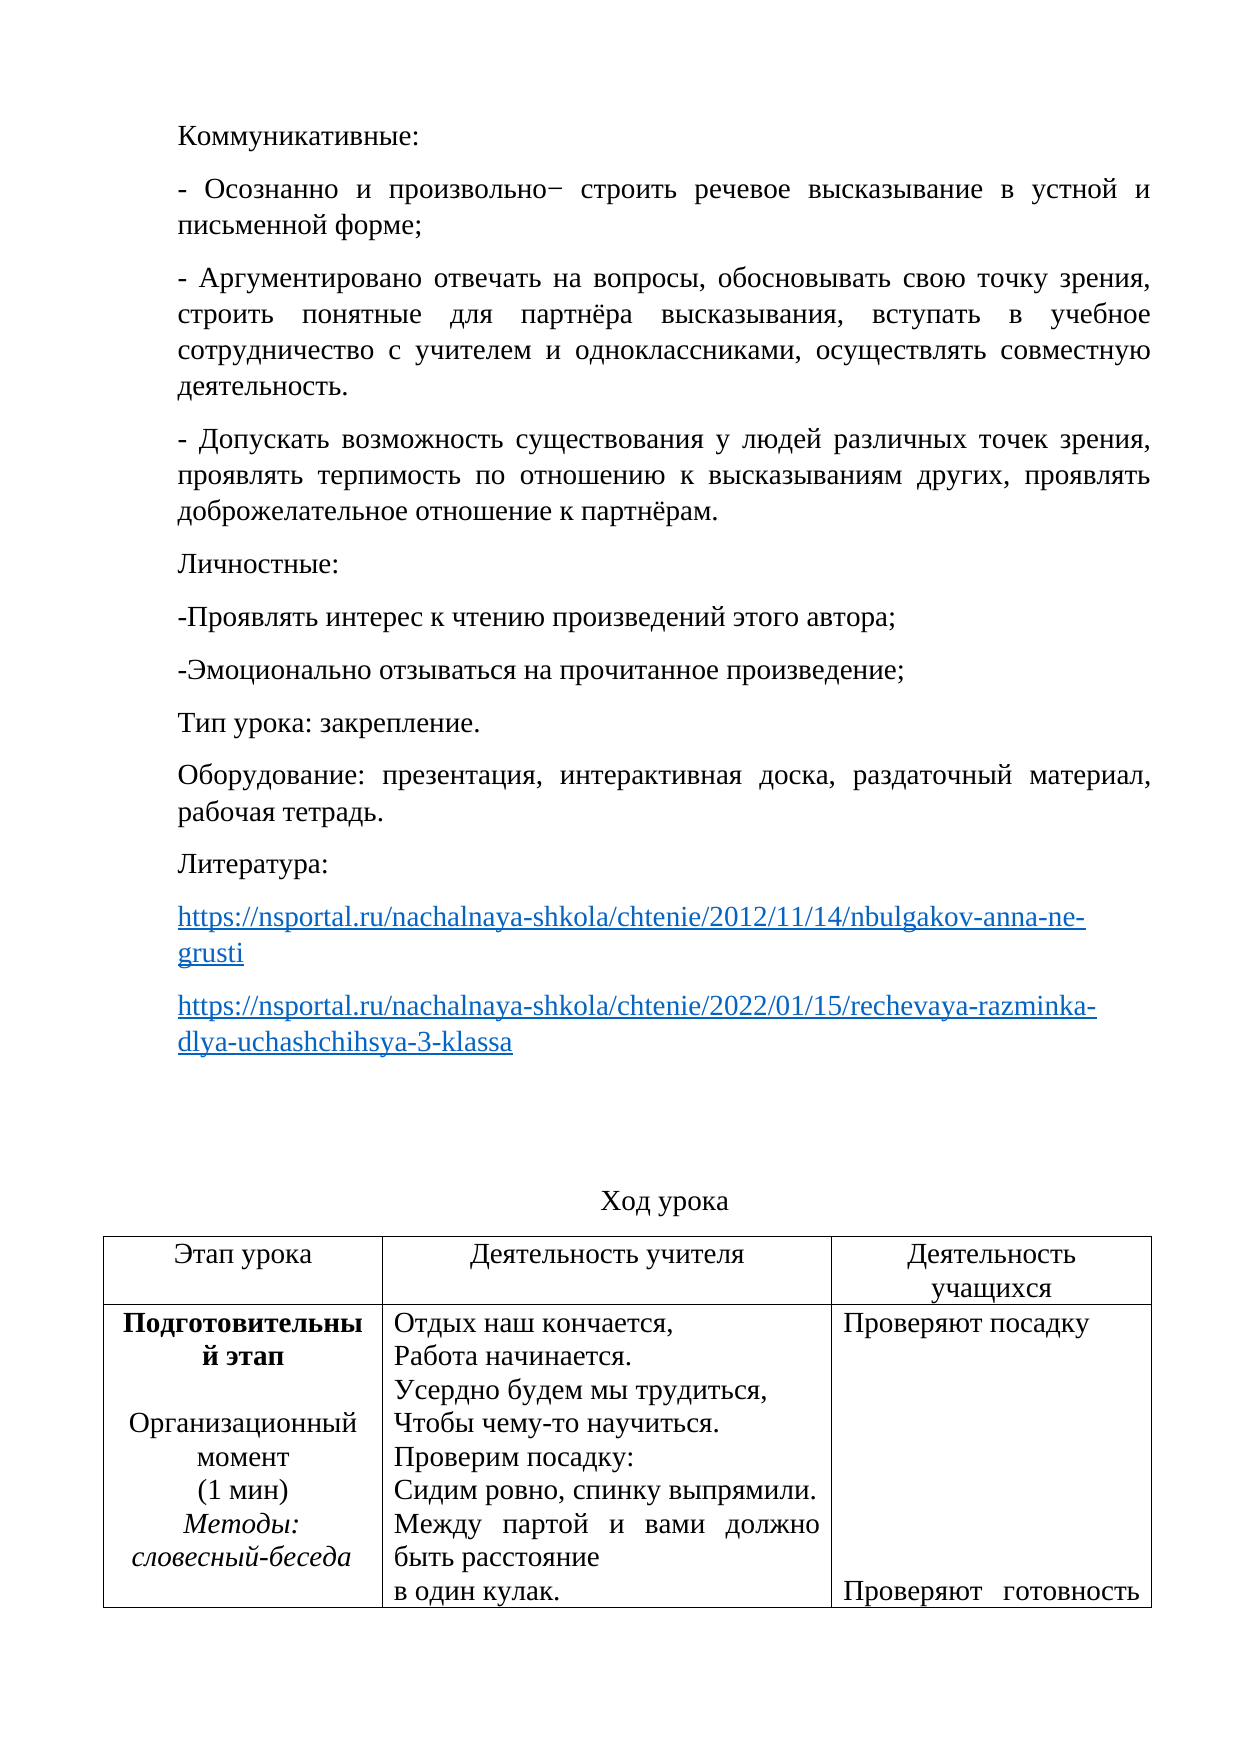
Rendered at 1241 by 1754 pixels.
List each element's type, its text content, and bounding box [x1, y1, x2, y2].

text Личностные: [177, 546, 1152, 580]
text - Осознанно и произвольно− строить речевое высказывание в устной и письменной форме; [177, 171, 1152, 241]
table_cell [832, 1305, 1151, 1607]
text Литература: [177, 846, 1152, 880]
text Оборудование: презентация, интерактивная доска, раздаточный материал, рабочая тетрадь. [177, 757, 1152, 827]
text - Аргументировано отвечать на вопросы, обосновывать свою точку зрения, строить понятные для партнёра высказывания, вступать в учебное сотрудничество с учителем и одноклассниками, осуществлять совместную деятельность. [177, 260, 1152, 402]
text -Проявлять интерес к чтению произведений этого автора; [177, 599, 1152, 633]
text -Эмоционально отзываться на прочитанное произведение; [177, 652, 1152, 685]
text https://nsportal.ru/nachalnaya-shkola/chtenie/2022/01/15/rechevaya-razminka-dlya-uchashchihsya-3-klassa [177, 988, 1152, 1058]
table_header Деятельность учащихся [832, 1237, 1151, 1304]
table_header Этап урока [104, 1237, 382, 1304]
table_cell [104, 1305, 382, 1607]
text Тип урока: закрепление. [177, 705, 1152, 738]
text Ход урока [177, 1183, 1152, 1216]
text https://nsportal.ru/nachalnaya-shkola/chtenie/2012/11/14/nbulgakov-anna-ne-grusti [177, 899, 1152, 969]
text - Допускать возможность существования у людей различных точек зрения, проявлять терпимость по отношению к высказываниям других, проявлять доброжелательное отношение к партнёрам. [177, 421, 1152, 527]
text Коммуникативные: [177, 118, 1152, 152]
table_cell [383, 1305, 831, 1607]
table_header Деятельность учителя [383, 1237, 831, 1304]
